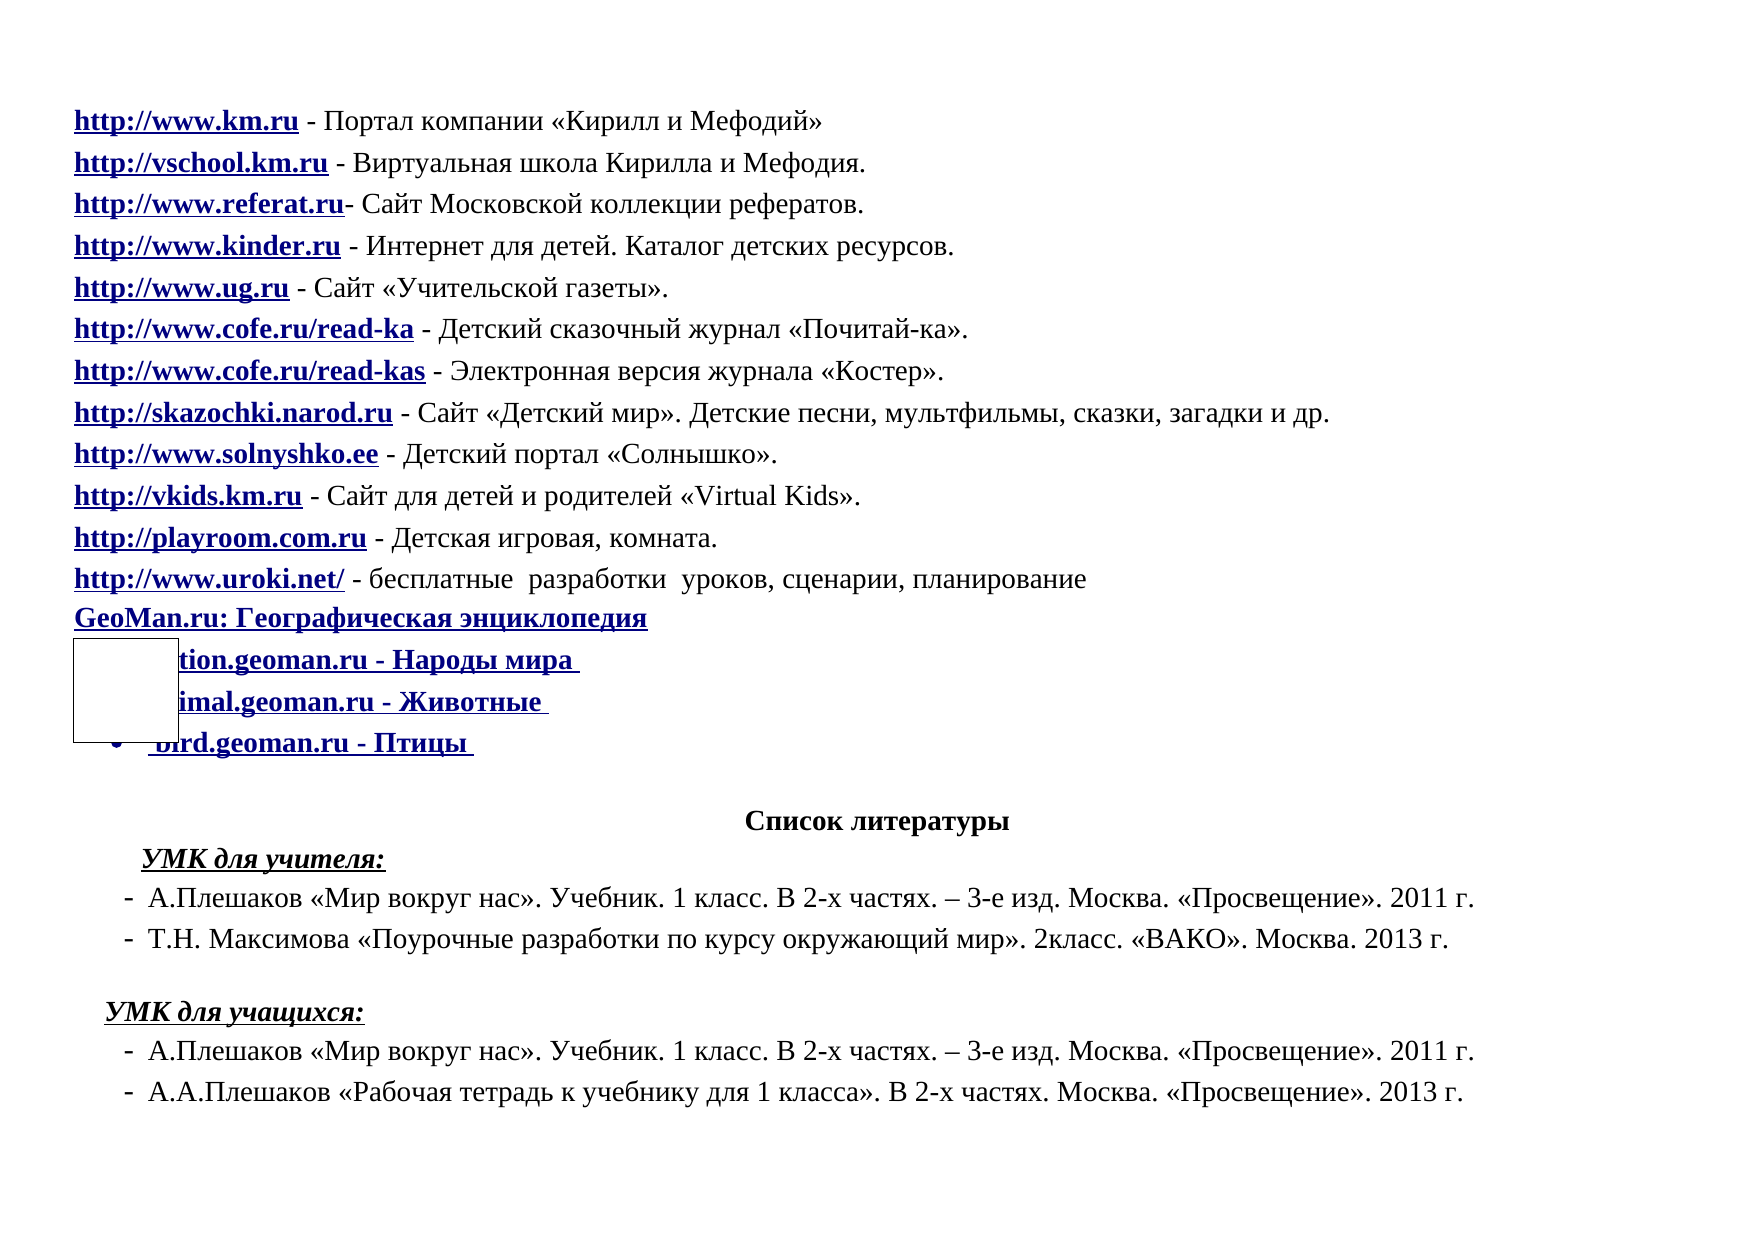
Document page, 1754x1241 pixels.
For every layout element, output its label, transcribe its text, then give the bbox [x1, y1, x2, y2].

text http://www.uroki.net/ - бесплатные разработки уроков, сценарии, планирование [74, 562, 1680, 595]
text http://www.km.ru - Портал компании «Кирилл и Мефодий» [74, 103, 1680, 137]
text http://www.cofe.ru/read-kas - Электронная версия журнала «Костер». [74, 353, 1680, 387]
list animal.geoman.ru - Животные [179, 684, 1680, 717]
list bird.geoman.ru - Птицы [111, 725, 1680, 759]
text http://skazochki.narod.ru - Сайт «Детский мир». Детские песни, мультфильмы, сказки, загадки и др. [74, 395, 1680, 428]
text http://www.cofe.ru/read-ka - Детский сказочный журнал «Почитай-ка». [74, 312, 1680, 345]
list Т.Н. Максимова «Поурочные разработки по курсу окружающий мир». 2класс. «ВАКО». Москва. 2013 г. [120, 921, 1680, 957]
text http://www.referat.ru- Сайт Московской коллекции рефератов. [74, 187, 1680, 220]
list А.Плешаков «Мир вокруг нас». Учебник. 1 класс. В 2-х частях. – 3-е изд. Москва. «Просвещение». 2011 г. [120, 880, 1680, 916]
text УМК для учителя: [82, 841, 1680, 875]
text УМК для учащихся: [82, 994, 1680, 1028]
text http://vschool.km.ru - Виртуальная школа Кирилла и Мефодия. [74, 145, 1680, 178]
text GeoMan.ru: Географическая энциклопедия [74, 600, 1680, 634]
text Список литературы [74, 803, 1680, 836]
text http://vkids.km.ru - Сайт для детей и родителей «Virtual Kids». [74, 478, 1680, 512]
text http://www.solnyshko.ee - Детский портал «Солнышко». [74, 437, 1680, 470]
text http://www.kinder.ru - Интернет для детей. Каталог детских ресурсов. [74, 228, 1680, 262]
list nation.geoman.ru - Народы мира [179, 642, 1680, 676]
text http://www.ug.ru - Сайт «Учительской газеты». [74, 270, 1680, 303]
text http://playroom.com.ru - Детская игровая, комната. [74, 520, 1680, 553]
list А.Плешаков «Мир вокруг нас». Учебник. 1 класс. В 2-х частях. – 3-е изд. Москва. «Просвещение». 2011 г. [120, 1033, 1680, 1069]
list А.А.Плешаков «Рабочая тетрадь к учебнику для 1 класса». В 2-х частях. Москва. «Просвещение». 2013 г. [120, 1074, 1680, 1111]
